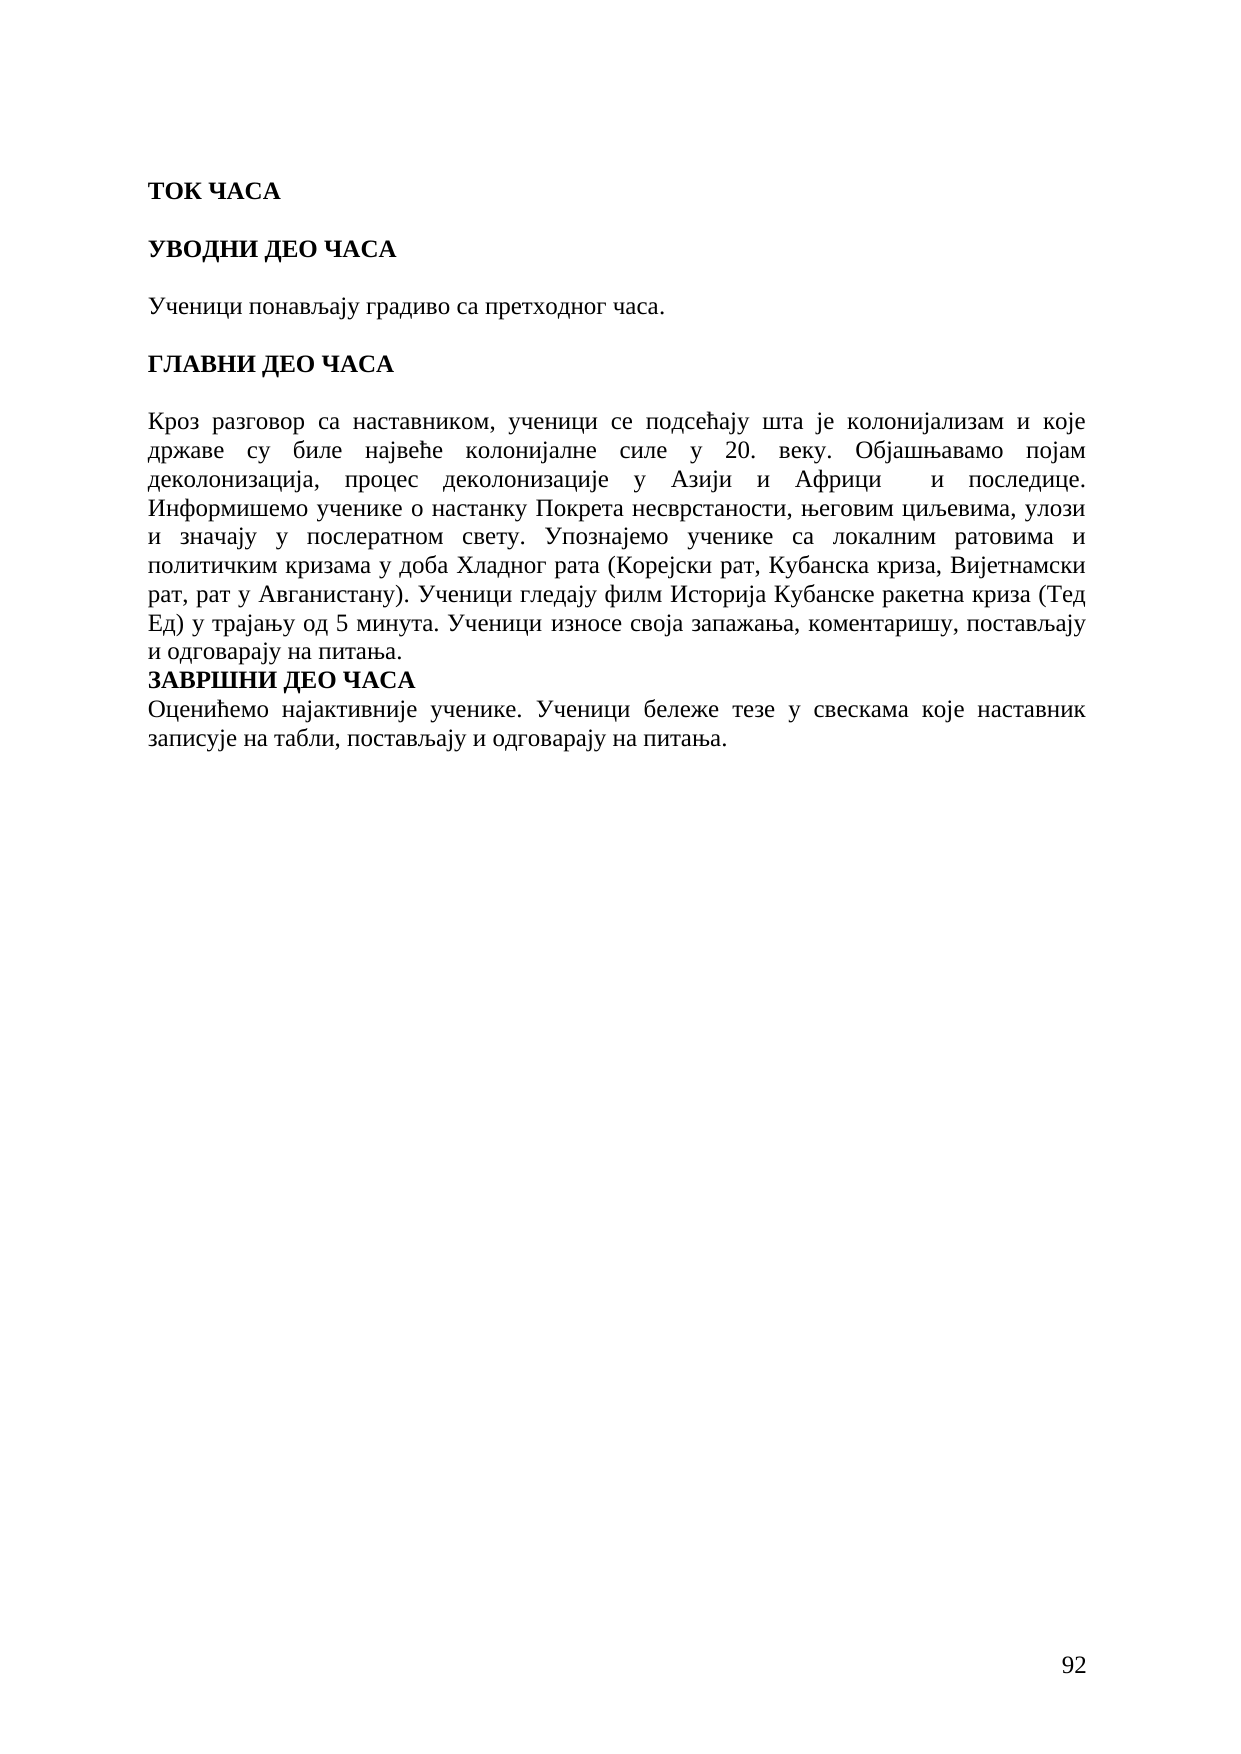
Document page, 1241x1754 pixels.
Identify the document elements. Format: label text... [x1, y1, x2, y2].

text ГЛАВНИ ДЕО ЧАСА [148, 349, 1087, 378]
text ЗАВРШНИ ДЕО ЧАСА [148, 665, 1087, 694]
text Кроз разговор са наставником, ученици се подсећају шта је колонијализам и које државе су биле највеће колонијалне силе у 20. веку. Објашњавамо појам деколонизација, процес деколонизације у Азији и Африци и последице. Информишемо ученике о настанку Покрета несврстаности, његовим циљевима, улози и значају у послератном свету. Упознајемо ученике са локалним ратовима и политичким кризама у доба Хладног рата (Корејски рат, Кубанска криза, Вијетнамски рат, рат у Авганистану). Ученици гледају филм Историја Кубанске ракетна криза (Тед Ед) у трајању од 5 минута. Ученици износе своја запажања, коментаришу, постављају и одговарају на питања. [148, 406, 1087, 665]
text Ученици понављају градиво са претходног часа. [148, 291, 1087, 320]
text Оценићемо најактивније ученике. Ученици бележе тезе у свескама које наставник записује на табли, постављају и одговарају на питања. [148, 694, 1087, 751]
text ТОК ЧАСА [148, 176, 1087, 205]
text УВОДНИ ДЕО ЧАСА [148, 234, 1087, 263]
